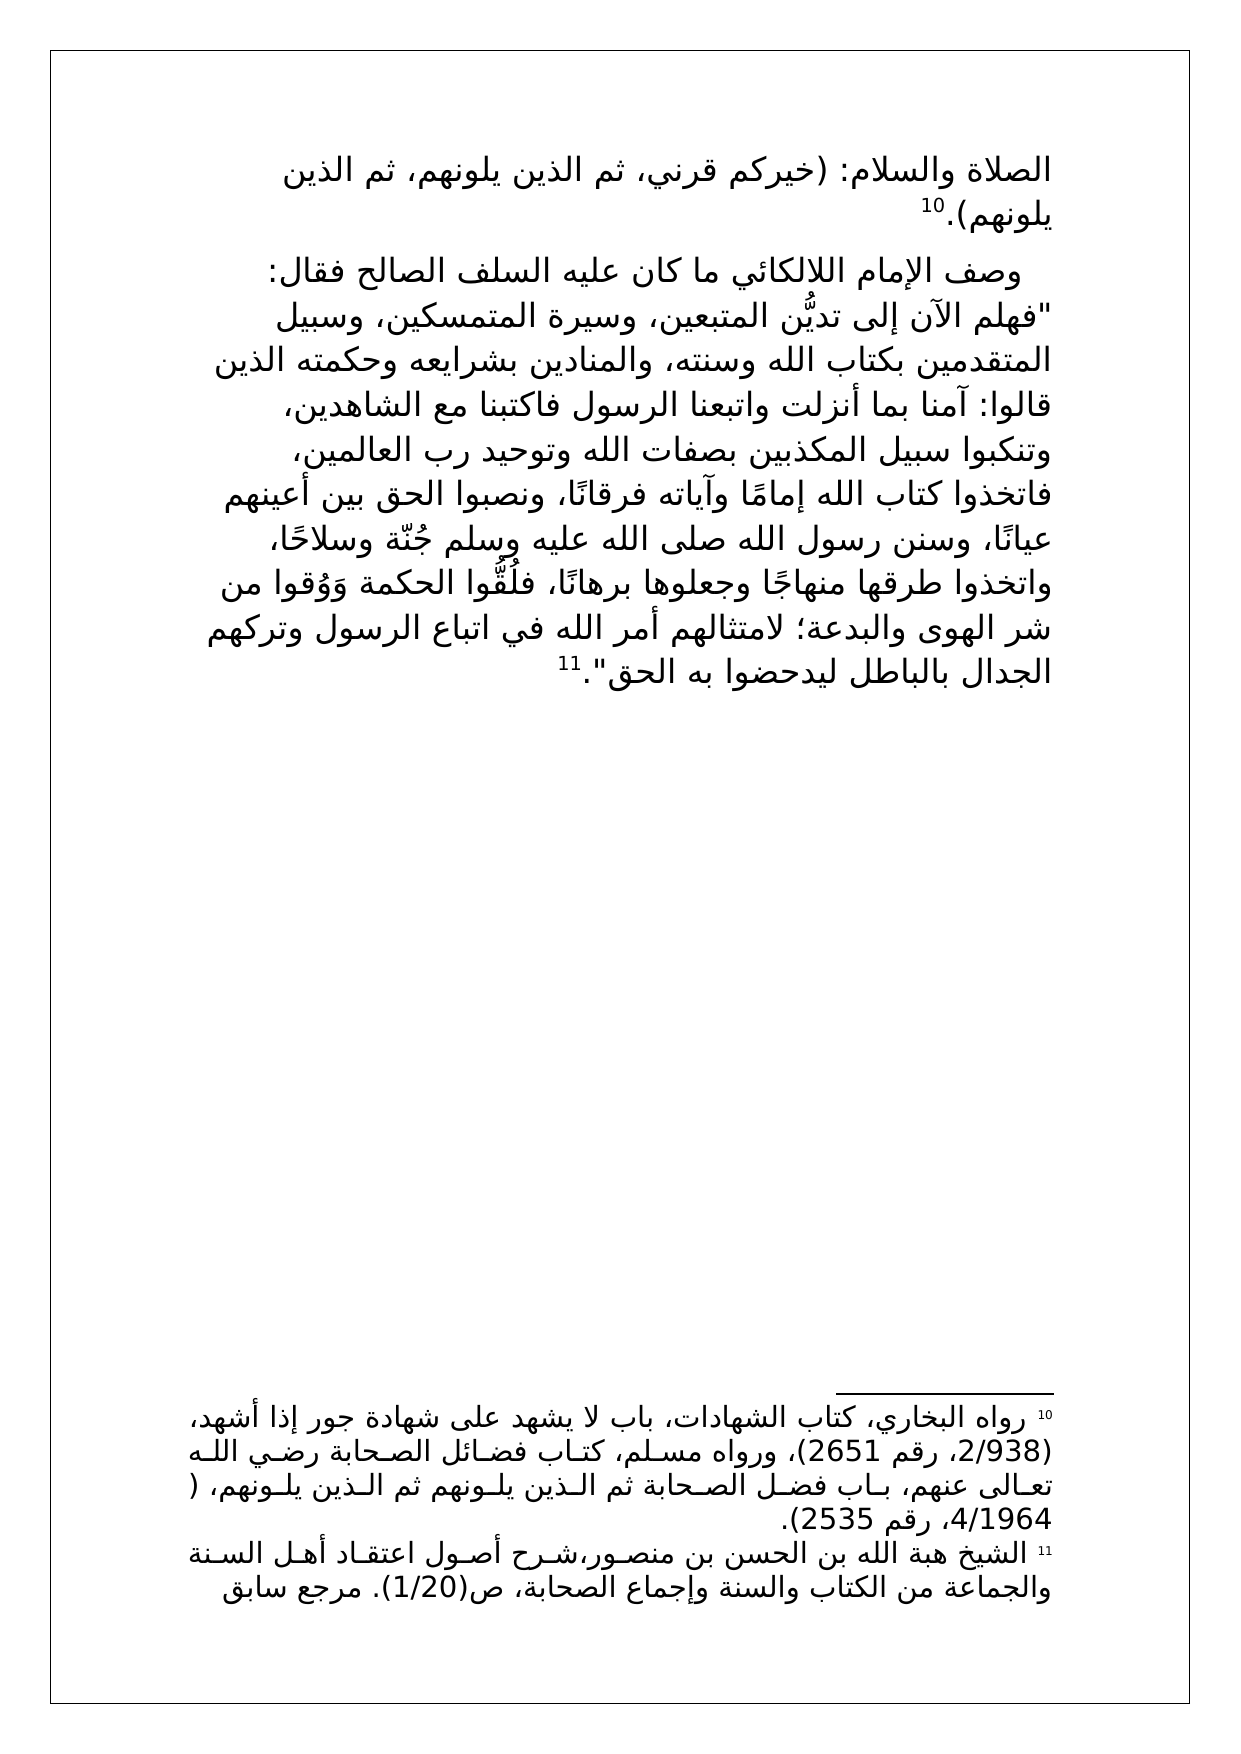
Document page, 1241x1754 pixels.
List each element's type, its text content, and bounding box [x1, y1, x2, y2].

text وسُموا بذلك لاتباعهم نهج الصحابة رضوان الله عليهم وأئمة الهدى في القرون الثلاثة المفضلة التي زكاها النبي صلى الله عليه وسلم، وفضّلها في الجملة على سائر الأمة، فقال عليه الصلاة والسلام: (خيركم قرني، ثم الذين يلونهم، ثم الذين يلونهم). [187, 150, 1053, 233]
text وصف الإمام اللالكائي ما كان عليه السلف الصالح فقال: "فهلم الآن إلى تديُّن المتبعين، وسيرة المتمسكين، وسبيل المتقدمين بكتاب الله وسنته، والمنادين بشرايعه وحكمته الذين قالوا: آمنا بما أنزلت واتبعنا الرسول فاكتبنا مع الشاهدين، وتنكبوا سبيل المكذبين بصفات الله وتوحيد رب العالمين، فاتخذوا كتاب الله إمامًا وآياته فرقانًا، ونصبوا الحق بين أعينهم عيانًا، وسنن رسول الله صلى الله عليه وسلم جُنّة وسلاحًا، واتخذوا طرقها منهاجًا وجعلوها برهانًا، فلُقُّوا الحكمة وَوُقوا من شر الهوى والبدعة؛ لامتثالهم أمر الله في اتباع الرسول وتركهم الجدال بالباطل ليدحضوا به الحق". [187, 252, 1053, 692]
